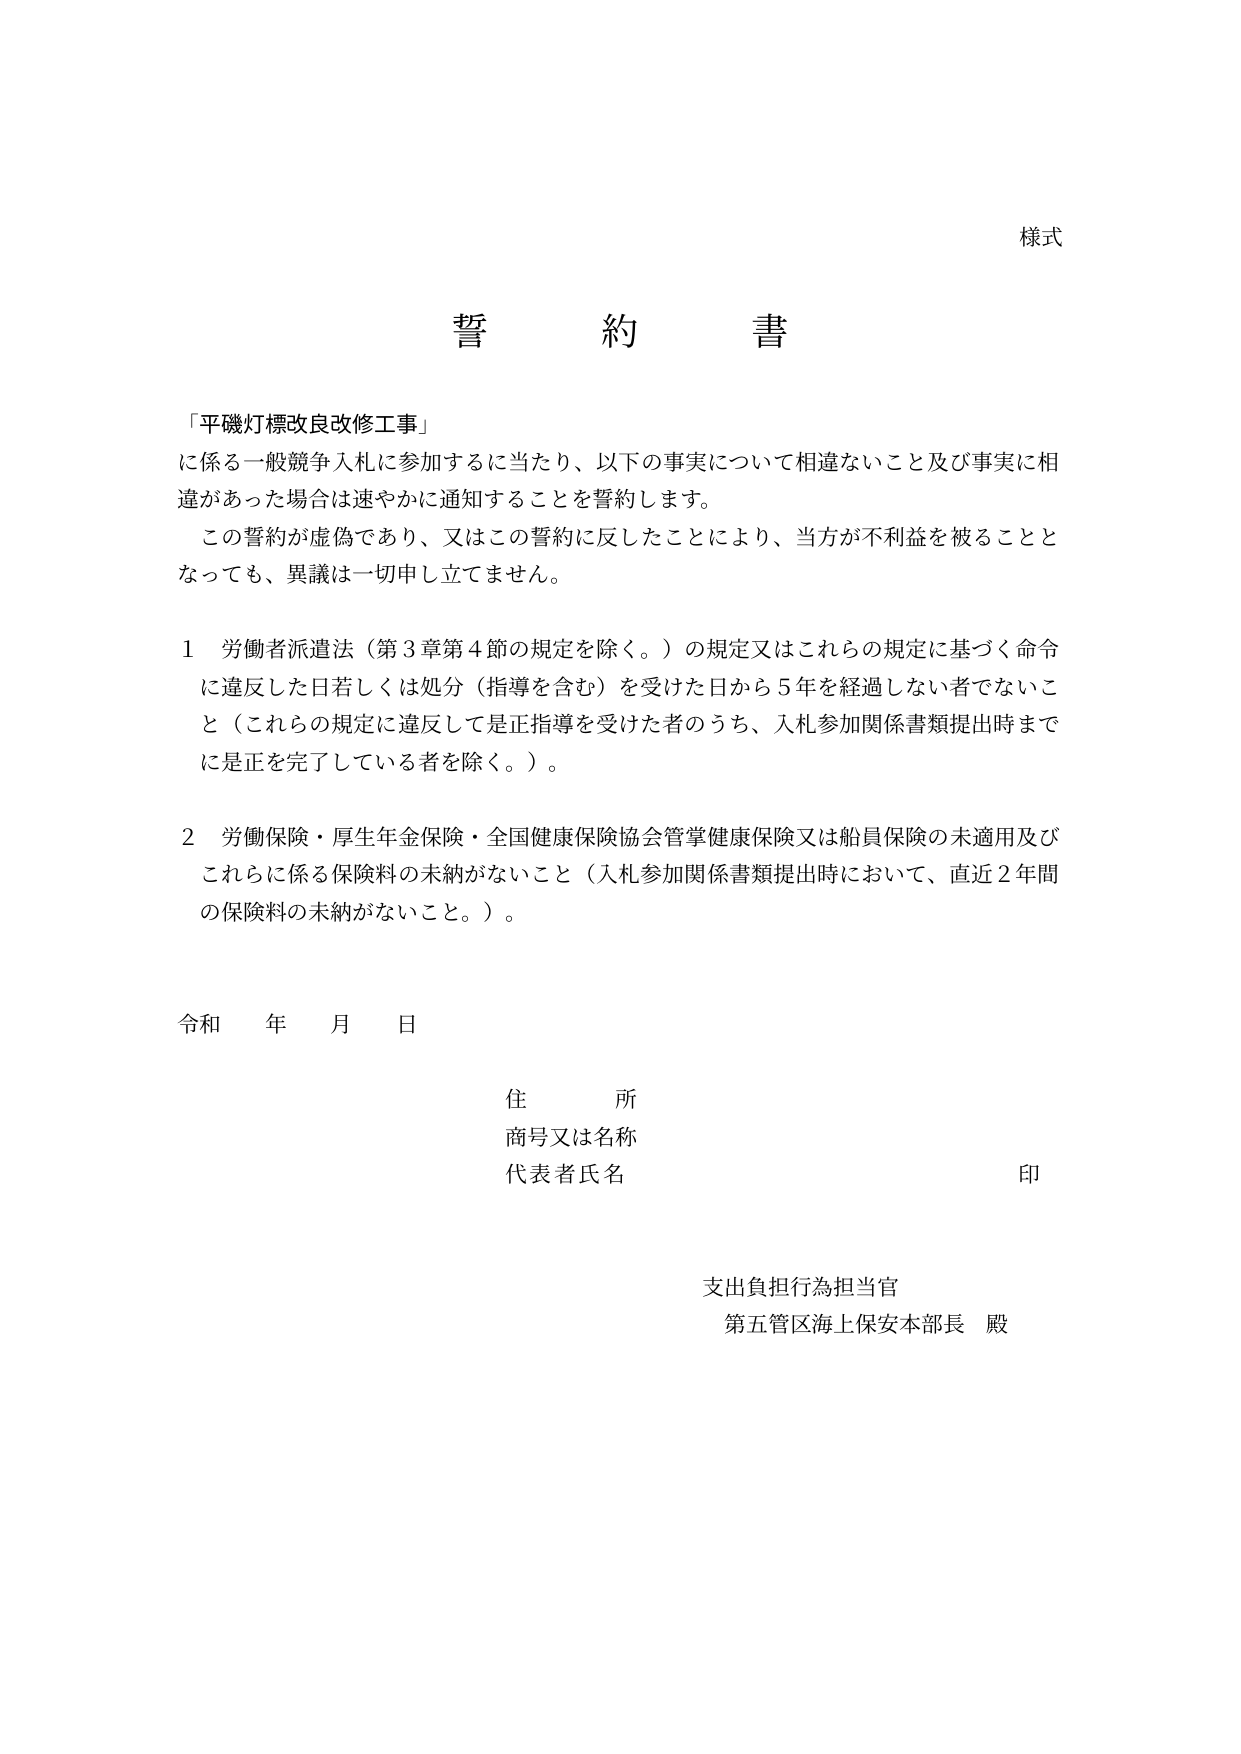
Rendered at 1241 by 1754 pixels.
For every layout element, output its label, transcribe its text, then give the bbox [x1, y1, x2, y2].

text この誓約が虚偽であり、又はこの誓約に反したことにより、当方が不利益を被ることとなっても、異議は一切申し立てません。 [177, 517, 1063, 592]
text 商号又は名称 [177, 1117, 1063, 1154]
text 支出負担行為担当官 [199, 1267, 1063, 1304]
text ２ 労働保険・厚生年金保険・全国健康保険協会管掌健康保険又は船員保険の未適用及びこれらに係る保険料の未納がないこと（入札参加関係書類提出時において、直近２年間の保険料の未納がないこと。）。 [177, 817, 1063, 929]
text 住 所 [177, 1079, 1063, 1117]
text 令和 年 月 日 [177, 1004, 1063, 1042]
text 誓 約 書 [177, 292, 1063, 367]
text 第五管区海上保安本部長 殿 [177, 1304, 1063, 1342]
text 様式 [177, 217, 1063, 254]
text 代表者氏名 印 [177, 1154, 1063, 1192]
text 「平磯灯標改良改修工事」 [177, 404, 1063, 442]
text に係る一般競争入札に参加するに当たり、以下の事実について相違ないこと及び事実に相違があった場合は速やかに通知することを誓約します。 [177, 442, 1063, 517]
text １ 労働者派遣法（第３章第４節の規定を除く。）の規定又はこれらの規定に基づく命令に違反した日若しくは処分（指導を含む）を受けた日から５年を経過しない者でないこと（これらの規定に違反して是正指導を受けた者のうち、入札参加関係書類提出時までに是正を完了している者を除く。）。 [177, 629, 1063, 779]
